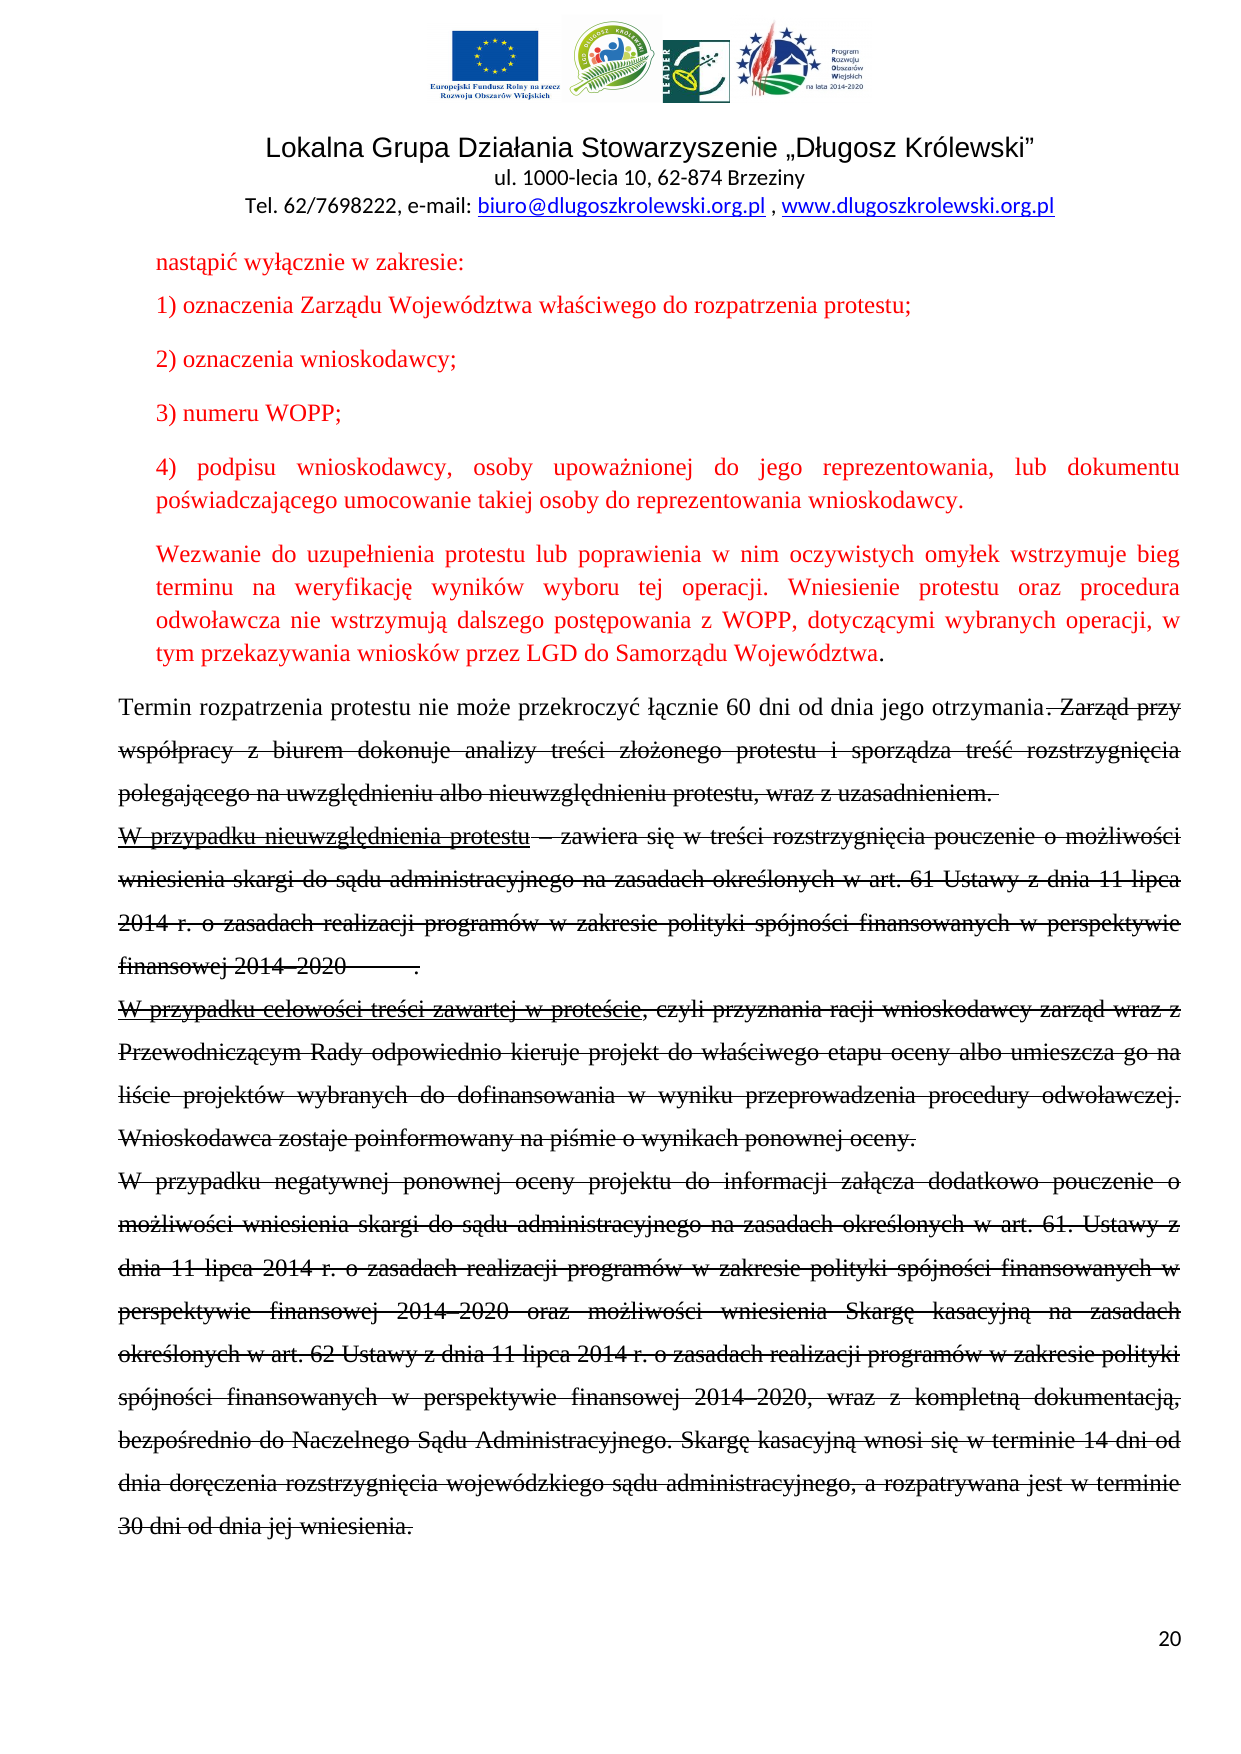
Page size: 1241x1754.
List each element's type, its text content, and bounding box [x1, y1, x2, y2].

text W przypadku negatywnej ponownej oceny projektu do informacji załącza dodatkowo pouczenie o możliwości wniesienia skargi do sądu administracyjnego na zasadach określonych w art. 61. Ustawy z dnia 11 lipca 2014 r. o zasadach realizacji programów w zakresie polityki spójności finansowanych w perspektywie finansowej 2014–2020 oraz możliwości wniesienia Skargę kasacyjną na zasadach określonych w art. 62 Ustawy z dnia 11 lipca 2014 r. o zasadach realizacji programów w zakresie polityki spójności finansowanych w perspektywie finansowej 2014–2020, wraz z kompletną dokumentacją, bezpośrednio do Naczelnego Sądu Administracyjnego. Skargę kasacyjną wnosi się w terminie 14 dni od dnia doręczenia rozstrzygnięcia wojewódzkiego sądu administracyjnego, a rozpatrywana jest w terminie 30 dni od dnia jej wniesienia. [118, 1313, 1181, 1398]
text 1) oznaczenia Zarządu Województwa właściwego do rozpatrzenia protestu; [156, 291, 1181, 319]
text W przypadku nieuwzględnienia protestu – zawiera się w treści rozstrzygnięcia pouczenie o możliwości wniesienia skargi do sądu administracyjnego na zasadach określonych w art. 61 Ustawy z dnia 11 lipca 2014 r. o zasadach realizacji programów w zakresie polityki spójności finansowanych w perspektywie finansowej 2014–2020 . [118, 882, 1181, 923]
text W przypadku nieuwzględnienia protestu – zawiera się w treści rozstrzygnięcia pouczenie o możliwości wniesienia skargi do sądu administracyjnego na zasadach określonych w art. 61 Ustawy z dnia 11 lipca 2014 r. o zasadach realizacji programów w zakresie polityki spójności finansowanych w perspektywie finansowej 2014–2020 . [118, 925, 1181, 979]
text Termin rozpatrzenia protestu nie może przekroczyć łącznie 60 dni od dnia jego otrzymania. Zarząd przy współpracy z biurem dokonuje analizy treści złożonego protestu i sporządza treść rozstrzygnięcia polegającego na uwzględnieniu albo nieuwzględnieniu protestu, wraz z uzasadnieniem. [118, 692, 1181, 751]
text 3) numeru WOPP; [156, 398, 1181, 427]
text W przypadku nieuwzględnienia protestu – zawiera się w treści rozstrzygnięcia pouczenie o możliwości wniesienia skargi do sądu administracyjnego na zasadach określonych w art. 61 Ustawy z dnia 11 lipca 2014 r. o zasadach realizacji programów w zakresie polityki spójności finansowanych w perspektywie finansowej 2014–2020 . [118, 838, 1181, 880]
text Termin rozpatrzenia protestu nie może przekroczyć łącznie 60 dni od dnia jego otrzymania. Zarząd przy współpracy z biurem dokonuje analizy treści złożonego protestu i sporządza treść rozstrzygnięcia polegającego na uwzględnieniu albo nieuwzględnieniu protestu, wraz z uzasadnieniem. [118, 752, 1181, 807]
text W przypadku negatywnej ponownej oceny projektu do informacji załącza dodatkowo pouczenie o możliwości wniesienia skargi do sądu administracyjnego na zasadach określonych w art. 61. Ustawy z dnia 11 lipca 2014 r. o zasadach realizacji programów w zakresie polityki spójności finansowanych w perspektywie finansowej 2014–2020 oraz możliwości wniesienia Skargę kasacyjną na zasadach określonych w art. 62 Ustawy z dnia 11 lipca 2014 r. o zasadach realizacji programów w zakresie polityki spójności finansowanych w perspektywie finansowej 2014–2020, wraz z kompletną dokumentacją, bezpośrednio do Naczelnego Sądu Administracyjnego. Skargę kasacyjną wnosi się w terminie 14 dni od dnia doręczenia rozstrzygnięcia wojewódzkiego sądu administracyjnego, a rozpatrywana jest w terminie 30 dni od dnia jej wniesienia. [118, 1183, 1181, 1311]
text 4) podpisu wnioskodawcy, osoby upoważnionej do jego reprezentowania, lub dokumentu poświadczającego umocowanie takiej osoby do reprezentowania wnioskodawcy. [156, 452, 1181, 514]
text W przypadku negatywnej ponownej oceny projektu do informacji załącza dodatkowo pouczenie o możliwości wniesienia skargi do sądu administracyjnego na zasadach określonych w art. 61. Ustawy z dnia 11 lipca 2014 r. o zasadach realizacji programów w zakresie polityki spójności finansowanych w perspektywie finansowej 2014–2020 oraz możliwości wniesienia Skargę kasacyjną na zasadach określonych w art. 62 Ustawy z dnia 11 lipca 2014 r. o zasadach realizacji programów w zakresie polityki spójności finansowanych w perspektywie finansowej 2014–2020, wraz z kompletną dokumentacją, bezpośrednio do Naczelnego Sądu Administracyjnego. Skargę kasacyjną wnosi się w terminie 14 dni od dnia doręczenia rozstrzygnięcia wojewódzkiego sądu administracyjnego, a rozpatrywana jest w terminie 30 dni od dnia jej wniesienia. [118, 1485, 1181, 1540]
text 2) oznaczenia wnioskodawcy; [156, 344, 1181, 373]
text Wezwanie do uzupełnienia protestu lub poprawienia w nim oczywistych omyłek wstrzymuje bieg terminu na weryfikację wyników wyboru tej operacji. Wniesienie protestu oraz procedura odwoławcza nie wstrzymują dalszego postępowania z WOPP, dotyczącymi wybranych operacji, w tym przekazywania wniosków przez LGD do Samorządu Województwa. [156, 539, 1181, 667]
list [118, 247, 1181, 276]
picture [427, 14, 873, 103]
text W przypadku celowości treści zawartej w proteście, czyli przyznania racji wnioskodawcy zarząd wraz z Przewodniczącym Rady odpowiednio kieruje projekt do właściwego etapu oceny albo umieszcza go na liście projektów wybranych do dofinansowania w wyniku przeprowadzenia procedury odwoławczej. Wnioskodawca zostaje poinformowany na piśmie o wynikach ponownej oceny. [118, 1097, 1181, 1152]
text W przypadku celowości treści zawartej w proteście, czyli przyznania racji wnioskodawcy zarząd wraz z Przewodniczącym Rady odpowiednio kieruje projekt do właściwego etapu oceny albo umieszcza go na liście projektów wybranych do dofinansowania w wyniku przeprowadzenia procedury odwoławczej. Wnioskodawca zostaje poinformowany na piśmie o wynikach ponownej oceny. [118, 1011, 1181, 1053]
text W przypadku celowości treści zawartej w proteście, czyli przyznania racji wnioskodawcy zarząd wraz z Przewodniczącym Rady odpowiednio kieruje projekt do właściwego etapu oceny albo umieszcza go na liście projektów wybranych do dofinansowania w wyniku przeprowadzenia procedury odwoławczej. Wnioskodawca zostaje poinformowany na piśmie o wynikach ponownej oceny. [118, 1054, 1181, 1096]
